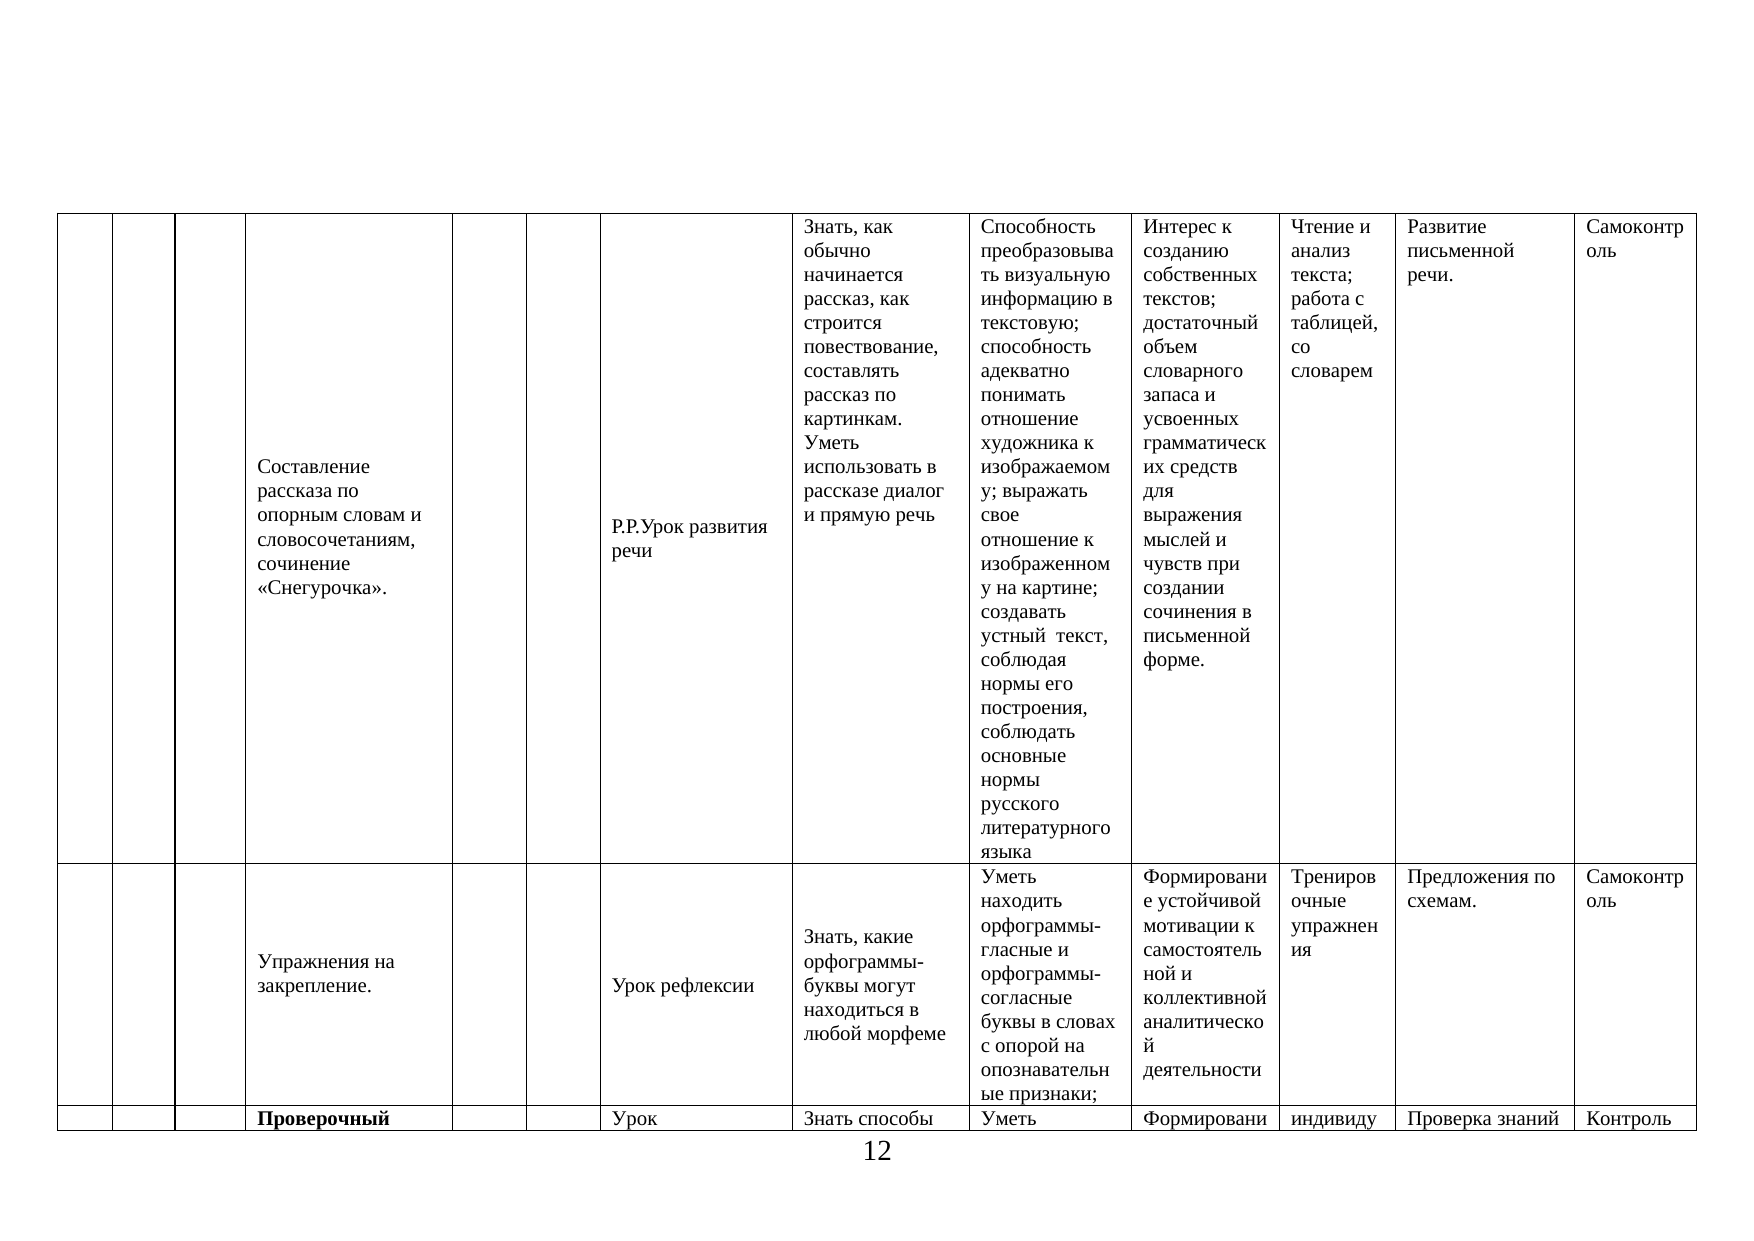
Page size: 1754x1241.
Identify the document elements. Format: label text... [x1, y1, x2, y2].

table_cell Формирование устойчивой мотивации к самостоятельной и коллективной аналитической деятельности [1132, 864, 1279, 1105]
table_cell Чтение и анализ текста; работа с таблицей, со словарем [1280, 214, 1395, 863]
table_cell [176, 864, 245, 1105]
table_cell [58, 864, 112, 1105]
table_cell [113, 1106, 174, 1130]
table_cell Развитие письменной речи. [1396, 214, 1574, 863]
table_cell [113, 864, 174, 1105]
table_cell [453, 1106, 526, 1130]
table_cell [58, 1106, 112, 1130]
table_cell Уметь находить орфограммы-гласные и орфограммы-согласные буквы в словах с опорой на опознавательные признаки; [970, 864, 1131, 1105]
table_cell [113, 214, 174, 863]
table_cell [527, 864, 600, 1105]
table_cell [527, 1106, 600, 1130]
table_cell [453, 864, 526, 1105]
table_cell Способность преобразовывать визуальную информацию в текстовую; способность адекватно понимать отношение художника к изображаемому; выражать свое отношение к изображенному на картине; создавать устный текст, соблюдая нормы его построения, соблюдать основные нормы русского литературного языка [970, 214, 1131, 863]
table_cell Самоконтроль [1575, 864, 1696, 1105]
table_cell Контроль учителя [1575, 1106, 1696, 1130]
table_cell Р.Р.Урок развития речи [601, 214, 792, 863]
table_cell Предложения по схемам. [1396, 864, 1574, 1105]
table_cell Упражнения на закрепление. [246, 864, 452, 1105]
table_cell [58, 214, 112, 863]
table_cell Составление рассказа по опорным словам и словосочетаниям, сочинение «Снегурочка». [246, 214, 452, 863]
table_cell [246, 1106, 452, 1130]
table_cell Самоконтроль [1575, 214, 1696, 863]
table_cell Интерес к созданию собственных текстов; достаточный объем словарного запаса и усвоенных грамматических средств для выражения мыслей и чувств при создании сочинения в письменной форме. [1132, 214, 1279, 863]
table_cell [527, 214, 600, 863]
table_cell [1396, 1106, 1574, 1130]
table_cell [601, 1106, 792, 1130]
table_cell [176, 214, 245, 863]
table_cell [176, 1106, 245, 1130]
table_cell Урок рефлексии [601, 864, 792, 1105]
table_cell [1132, 1106, 1279, 1130]
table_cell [793, 1106, 969, 1130]
table_cell индивидуальная [1280, 1106, 1395, 1130]
table_cell Знать, какие орфограммы-буквы могут находиться в любой морфеме [793, 864, 969, 1105]
table_cell Тренировочные упражнения [1280, 864, 1395, 1105]
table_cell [970, 1106, 1131, 1130]
table_cell Знать, как обычно начинается рассказ, как строится повествование, составлять рассказ по картинкам. Уметь использовать в рассказе диалог и прямую речь [793, 214, 969, 863]
table_cell [453, 214, 526, 863]
